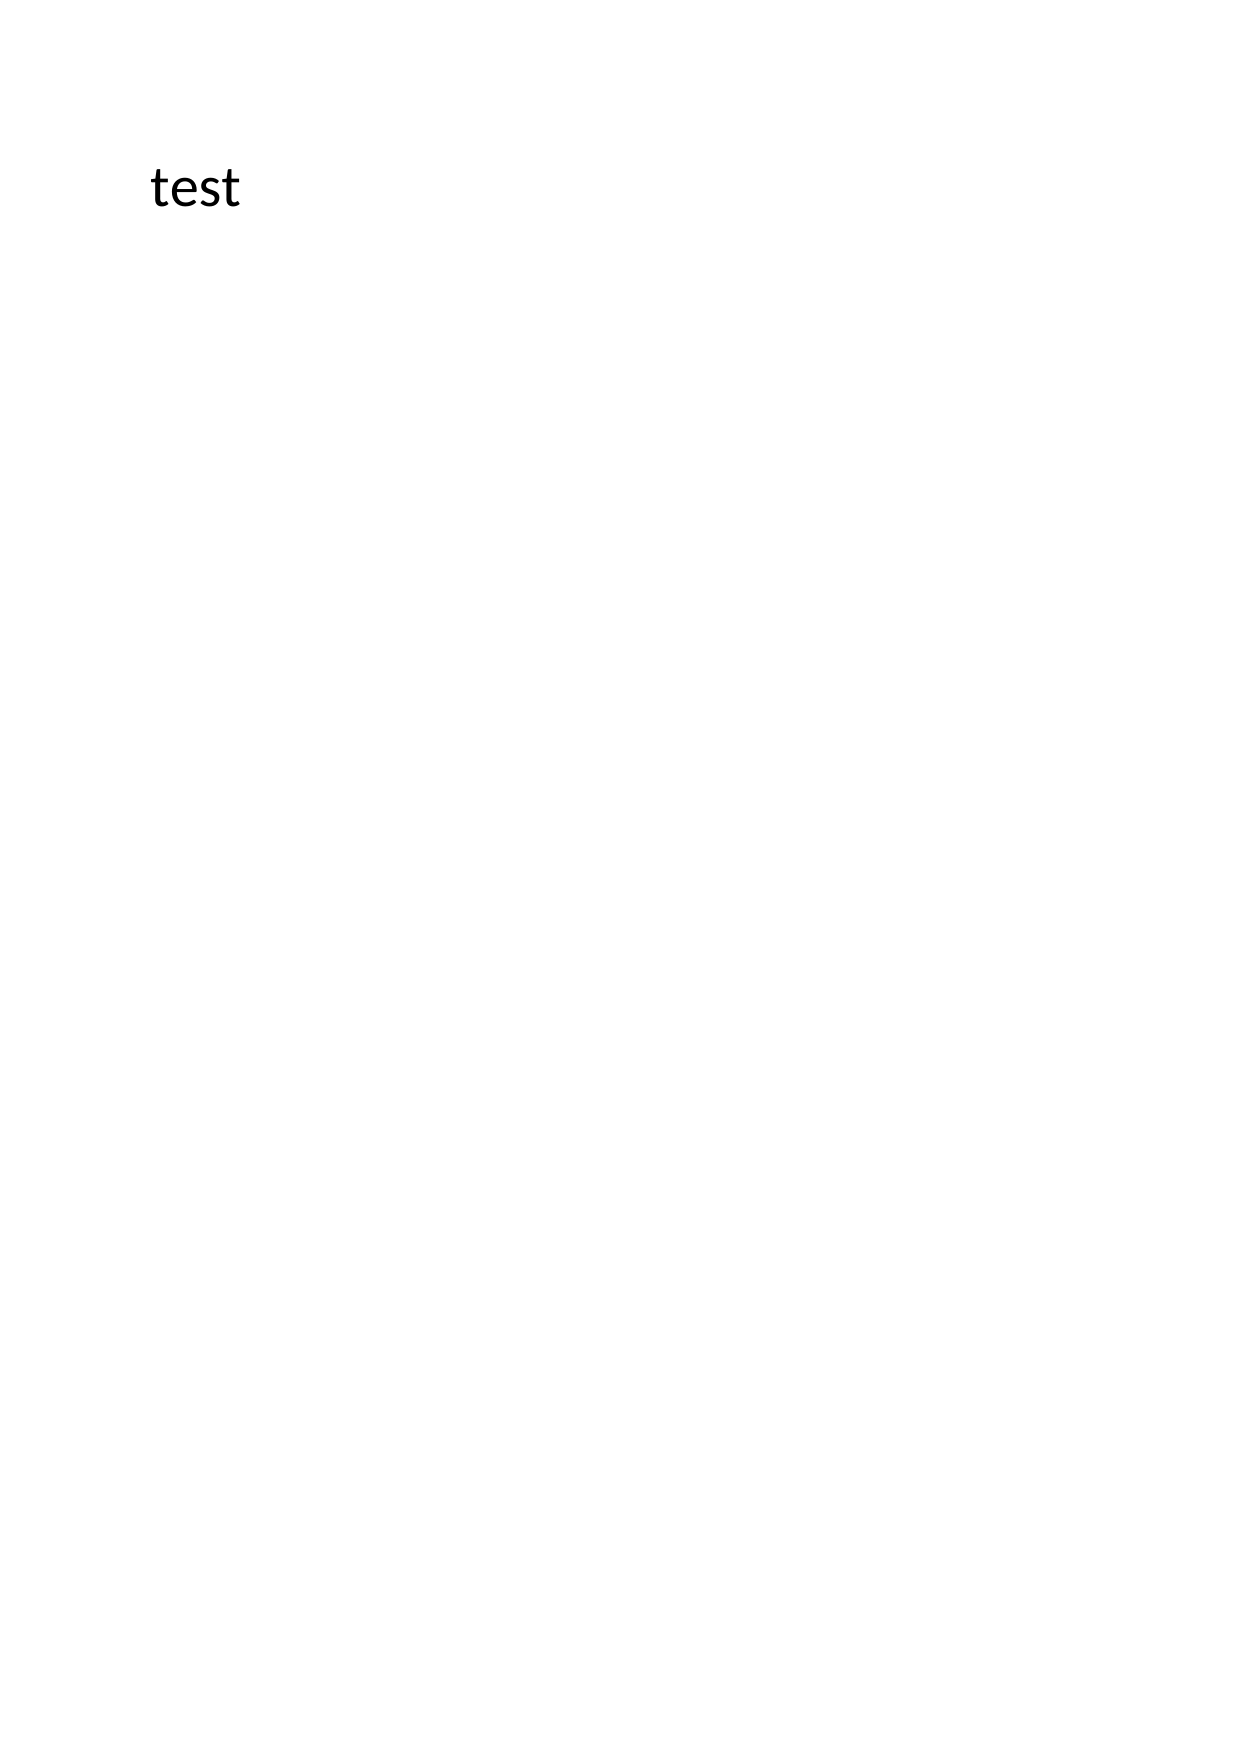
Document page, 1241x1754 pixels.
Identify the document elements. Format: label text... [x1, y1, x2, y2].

text test [150, 150, 1090, 221]
